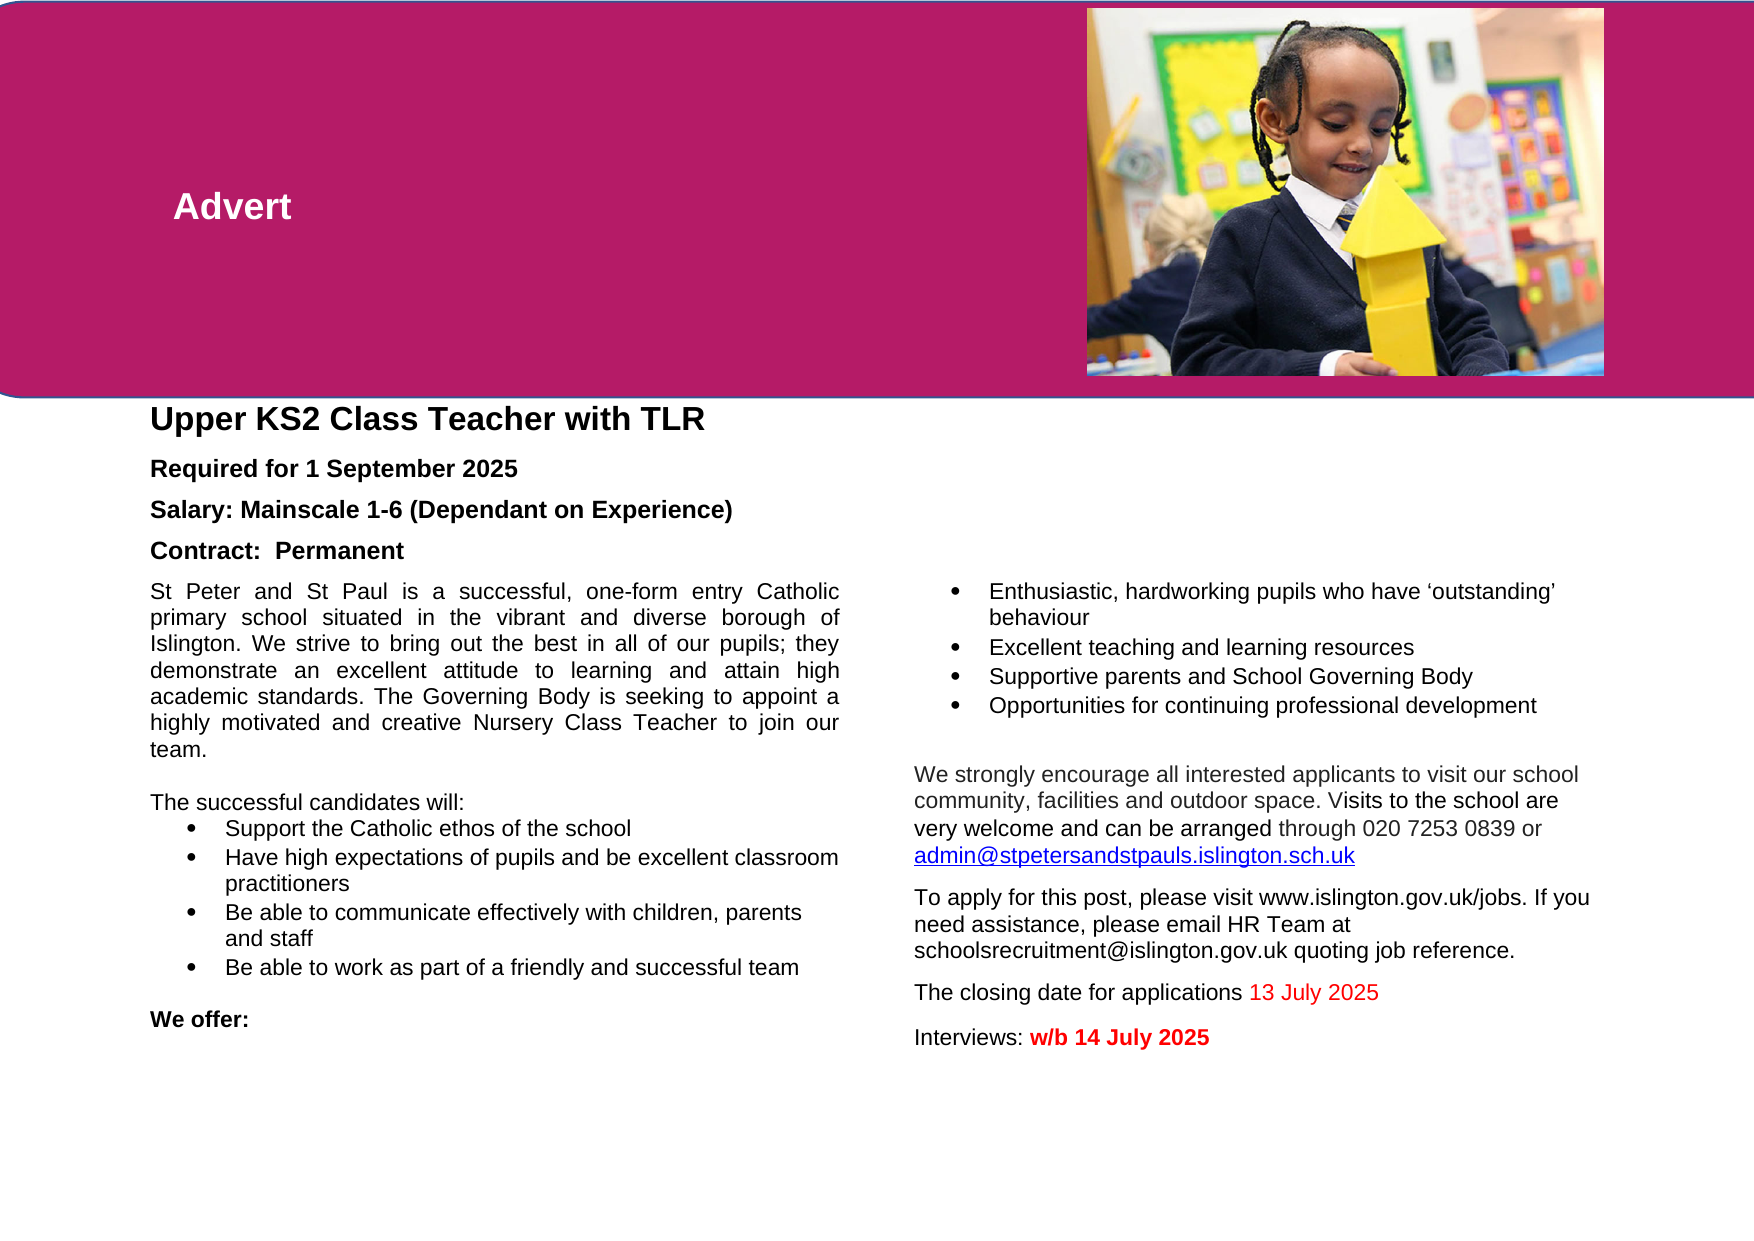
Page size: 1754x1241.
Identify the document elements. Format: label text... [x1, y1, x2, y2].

list Be able to communicate effectively with children, parents and staff [187, 898, 840, 951]
text We offer: [150, 1006, 840, 1032]
list Supportive parents and School Governing Body [951, 663, 1604, 689]
text The closing date for applications 13 July 2025 [914, 979, 1604, 1005]
text To apply for this post, please visit www.islington.gov.uk/jobs. If you need assistance, please email HR Team at schoolsrecruitment@islington.gov.uk quoting job reference. [914, 884, 1604, 963]
list Opportunities for continuing professional development [951, 692, 1604, 719]
text The successful candidates will: [150, 788, 840, 815]
list Be able to work as part of a friendly and successful team [187, 953, 840, 980]
list Support the Catholic ethos of the school [187, 815, 840, 841]
text Upper KS2 Class Teacher with TLR [150, 399, 1604, 437]
text St Peter and St Paul is a successful, one-form entry Catholic primary school situated in the vibrant and diverse borough of Islington. We strive to bring out the best in all of our pupils; they demonstrate an excellent attitude to learning and attain high academic standards. The Governing Body is seeking to appoint a highly motivated and creative Nursery Class Teacher to join our team. [150, 578, 840, 762]
list Excellent teaching and learning resources [951, 633, 1604, 660]
text We strongly encourage all interested applicants to visit our school community, facilities and outdoor space. Visits to the school are very welcome and can be arranged through 020 7253 0839 or admin@stpetersandstpauls.islington.sch.uk [914, 761, 1604, 868]
list Have high expectations of pupils and be excellent classroom practitioners [187, 843, 840, 896]
picture [1087, 8, 1604, 376]
text Required for 1 September 2025 [150, 454, 1604, 483]
text Contract: Permanent [150, 536, 1604, 565]
list Enthusiastic, hardworking pupils who have ‘outstanding’ behaviour [951, 578, 1604, 630]
text Salary: Mainscale 1-6 (Dependant on Experience) [150, 495, 1604, 524]
text Interviews: w/b 14 July 2025 [914, 1024, 1604, 1050]
